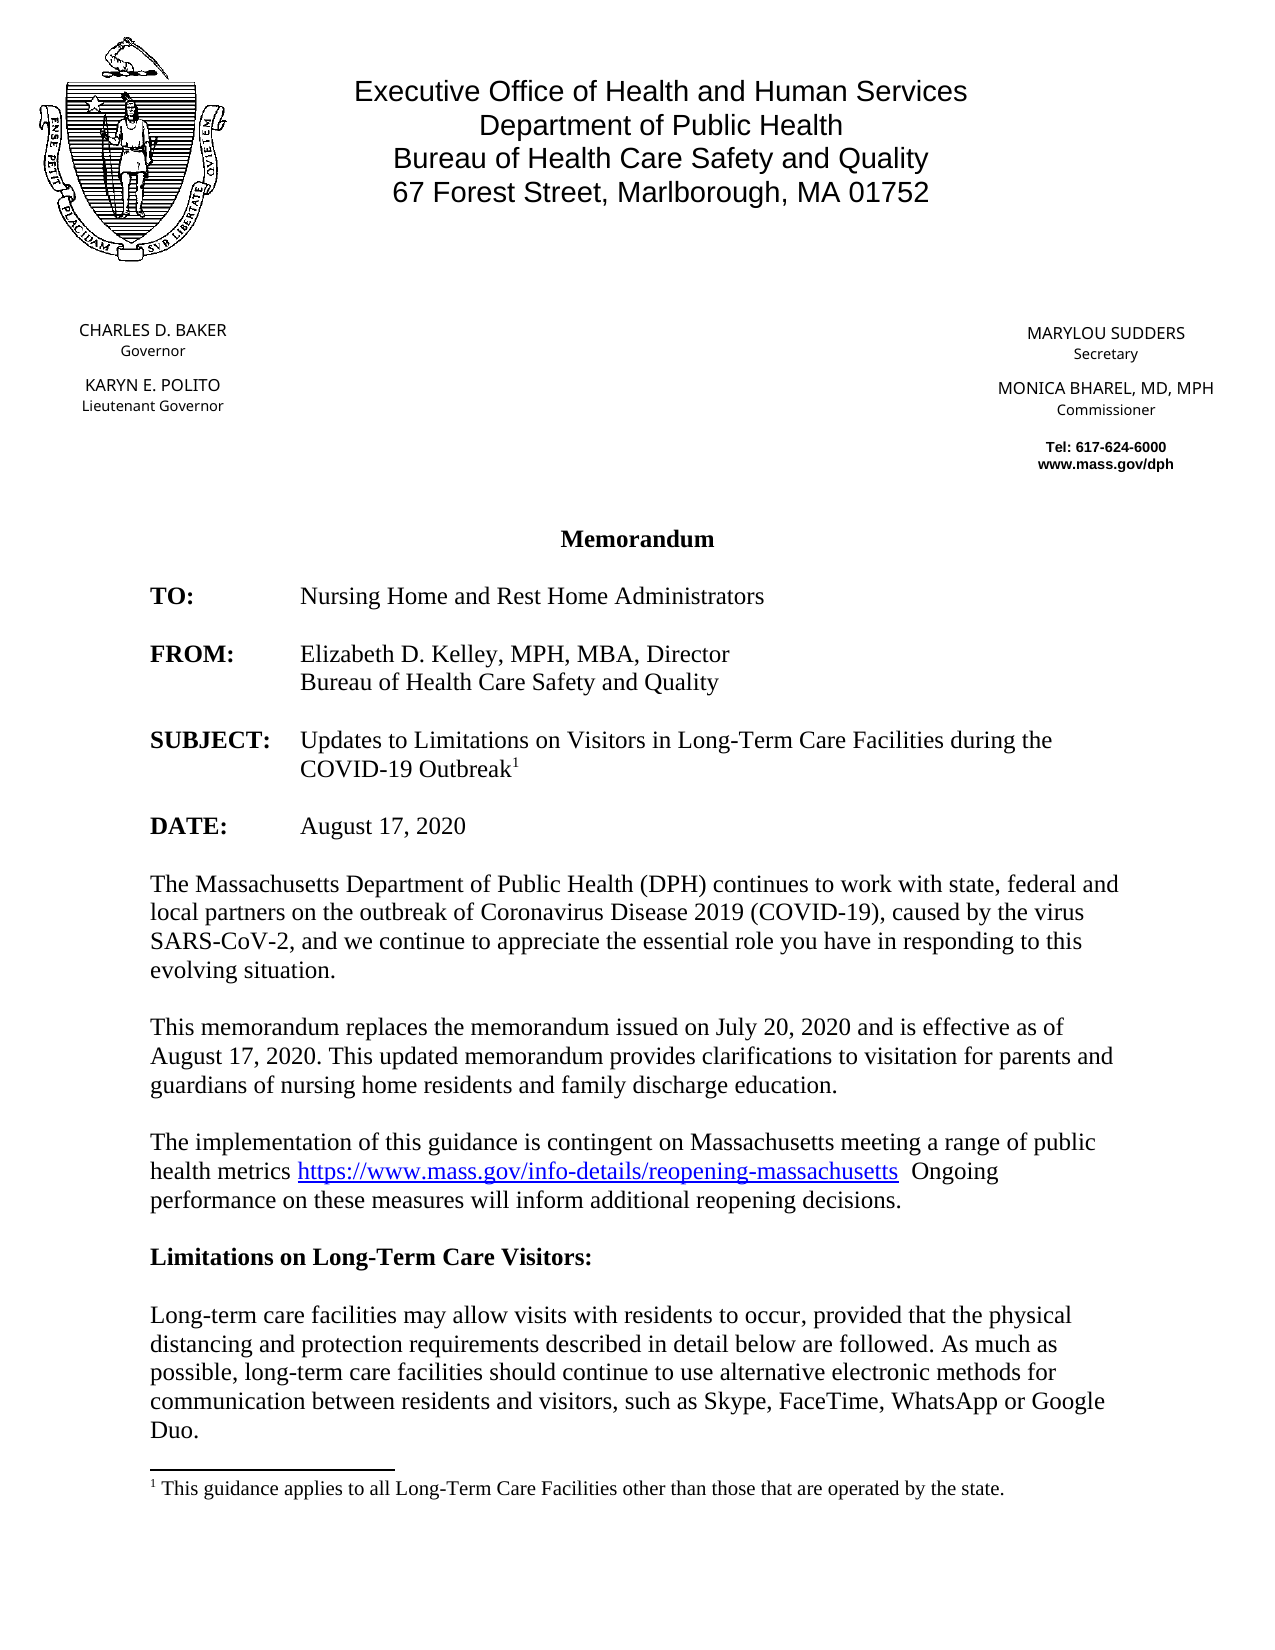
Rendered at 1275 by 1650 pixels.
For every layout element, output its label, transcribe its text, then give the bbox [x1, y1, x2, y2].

text TO: Nursing Home and Rest Home Administrators [150, 581, 1125, 610]
picture [35, 28, 236, 270]
text 67 Forest Street, Marlborough, MA 01752 [300, 175, 1022, 208]
text The Massachusetts Department of Public Health (DPH) continues to work with state, federal and local partners on the outbreak of Coronavirus Disease 2019 (COVID-19), caused by the virus SARS-CoV-2, and we continue to appreciate the essential role you have in responding to this evolving situation. [150, 869, 1125, 984]
text This memorandum replaces the memorandum issued on July 20, 2020 and is effective as of August 17, 2020. This updated memorandum provides clarifications to visitation for parents and guardians of nursing home residents and family discharge education. [150, 1012, 1125, 1099]
text Limitations on Long-Term Care Visitors: [150, 1242, 1125, 1271]
text SUBJECT: Updates to Limitations on Visitors in Long-Term Care Facilities during the COVID-19 Outbreak [150, 725, 1125, 782]
text Executive Office of Health and Human Services [300, 74, 1022, 108]
text Long-term care facilities may allow visits with residents to occur, provided that the physical distancing and protection requirements described in detail below are followed. As much as possible, long-term care facilities should continue to use alternative electronic methods for communication between residents and visitors, such as Skype, FaceTime, WhatsApp or Google Duo. [150, 1300, 1125, 1444]
text DATE: August 17, 2020 [150, 811, 1125, 840]
text Memorandum [150, 524, 1125, 552]
text Bureau of Health Care Safety and Quality [225, 667, 1125, 696]
text The implementation of this guidance is contingent on Massachusetts meeting a range of public health metrics https://www.mass.gov/info-details/reopening-massachusetts Ongoing performance on these measures will inform additional reopening decisions. [150, 1127, 1125, 1214]
text FROM: Elizabeth D. Kelley, MPH, MBA, Director [150, 639, 1125, 667]
text Department of Public Health Bureau of Health Care Safety and Quality [300, 108, 1022, 175]
